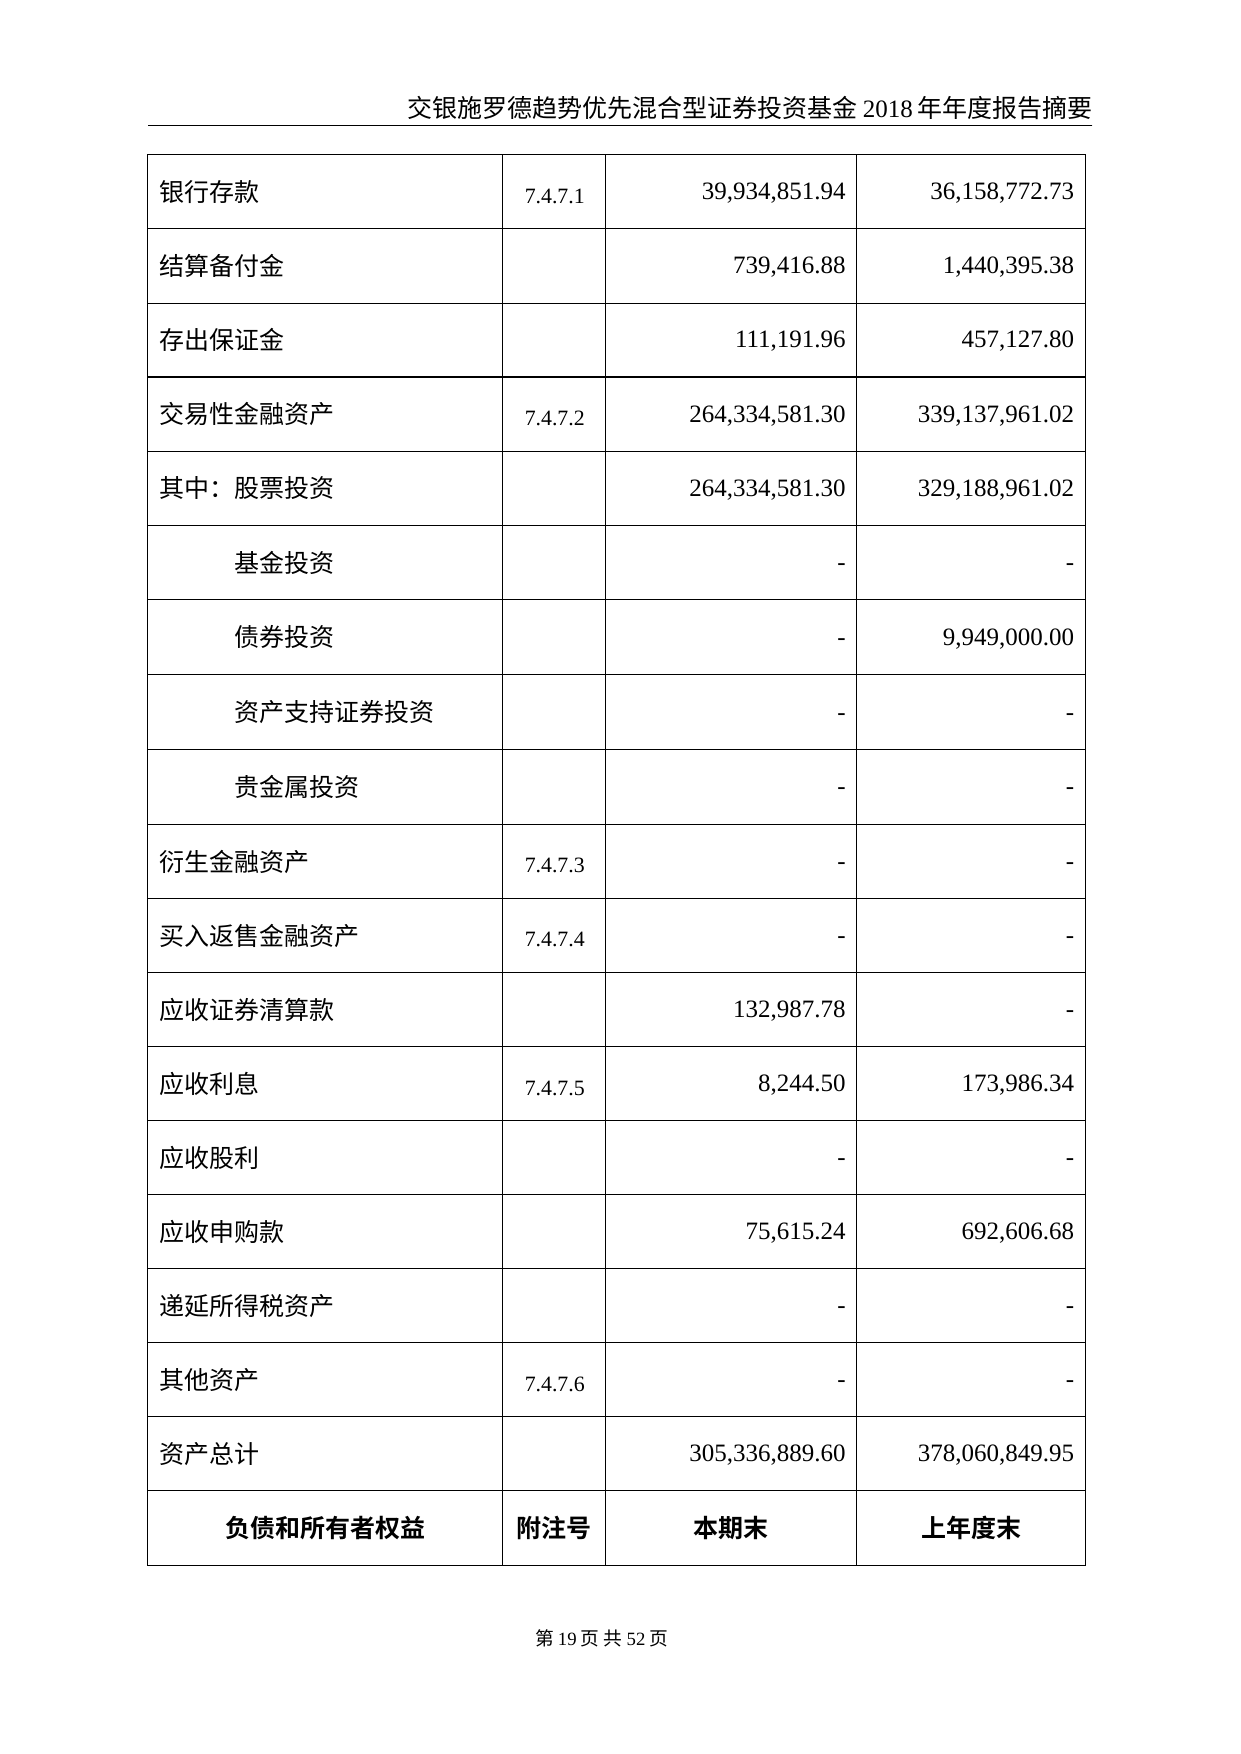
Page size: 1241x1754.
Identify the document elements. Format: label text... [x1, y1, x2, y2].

table_cell 378,060,849.95 [857, 1417, 1085, 1490]
table_cell 305,336,889.60 [606, 1417, 856, 1490]
table_cell - [606, 1269, 856, 1342]
table_cell 应收利息 [148, 1047, 502, 1120]
table_cell - [606, 899, 856, 972]
table_cell [503, 1121, 605, 1194]
table_cell 111,191.96 [606, 304, 856, 376]
table_cell 存出保证金 [148, 304, 502, 376]
table_cell 7.4.7.2 [503, 378, 605, 451]
table_cell - [857, 1269, 1085, 1342]
table_cell - [606, 750, 856, 824]
table_cell 其中：股票投资 [148, 452, 502, 524]
table_cell [503, 973, 605, 1046]
table_cell - [606, 1343, 856, 1416]
table_cell - [857, 750, 1085, 824]
table_cell 递延所得税资产 [148, 1269, 502, 1342]
table_cell 173,986.34 [857, 1047, 1085, 1120]
table_cell - [606, 1121, 856, 1194]
table_cell - [857, 675, 1085, 749]
table_cell 75,615.24 [606, 1195, 856, 1268]
table_cell 应收股利 [148, 1121, 502, 1194]
table_cell - [606, 600, 856, 674]
table_cell - [857, 973, 1085, 1046]
table_cell 1,440,395.38 [857, 229, 1085, 302]
table_cell [503, 304, 605, 376]
table_cell 买入返售金融资产 [148, 899, 502, 972]
table_cell 上年度末 2017年12月31日 [857, 1491, 1085, 1565]
table_cell 7.4.7.3 [503, 825, 605, 898]
table_cell 资产支持证券投资 [148, 675, 502, 749]
table_cell 132,987.78 [606, 973, 856, 1046]
table_cell 457,127.80 [857, 304, 1085, 376]
table_cell [503, 452, 605, 524]
table_cell 资产总计 [148, 1417, 502, 1490]
table_cell - [606, 526, 856, 599]
table_cell - [606, 825, 856, 898]
table_cell [503, 1417, 605, 1490]
table_cell 应收申购款 [148, 1195, 502, 1268]
table_cell 本期末 2018年12月31日 [606, 1491, 856, 1565]
table_cell 7.4.7.6 [503, 1343, 605, 1416]
table_cell 银行存款 [148, 155, 502, 228]
table_cell [503, 526, 605, 599]
table_cell - [857, 526, 1085, 599]
table_cell 应收证券清算款 [148, 973, 502, 1046]
table_cell [503, 1195, 605, 1268]
table_cell 贵金属投资 [148, 750, 502, 824]
table_cell 329,188,961.02 [857, 452, 1085, 524]
table_cell - [606, 675, 856, 749]
table_cell 衍生金融资产 [148, 825, 502, 898]
table_cell [503, 675, 605, 749]
table_cell [503, 1269, 605, 1342]
table_cell 692,606.68 [857, 1195, 1085, 1268]
table_cell 7.4.7.4 [503, 899, 605, 972]
table_cell - [857, 825, 1085, 898]
table_cell 交易性金融资产 [148, 378, 502, 451]
table_cell 7.4.7.5 [503, 1047, 605, 1120]
table_cell 其他资产 [148, 1343, 502, 1416]
table_cell 264,334,581.30 [606, 452, 856, 524]
table_cell [503, 600, 605, 674]
table_cell - [857, 899, 1085, 972]
table_cell 附注号 [503, 1491, 605, 1565]
table_cell 264,334,581.30 [606, 378, 856, 451]
table_cell 结算备付金 [148, 229, 502, 302]
table_cell 7.4.7.1 [503, 155, 605, 228]
table_cell 39,934,851.94 [606, 155, 856, 228]
table_cell 36,158,772.73 [857, 155, 1085, 228]
table_cell 339,137,961.02 [857, 378, 1085, 451]
table_cell 负债和所有者权益 [148, 1491, 502, 1565]
table_cell [503, 229, 605, 302]
table_cell 739,416.88 [606, 229, 856, 302]
table_cell 9,949,000.00 [857, 600, 1085, 674]
table_cell 基金投资 [148, 526, 502, 599]
table_cell 8,244.50 [606, 1047, 856, 1120]
table_cell - [857, 1121, 1085, 1194]
table_cell 债券投资 [148, 600, 502, 674]
table_cell - [857, 1343, 1085, 1416]
table_cell [503, 750, 605, 824]
